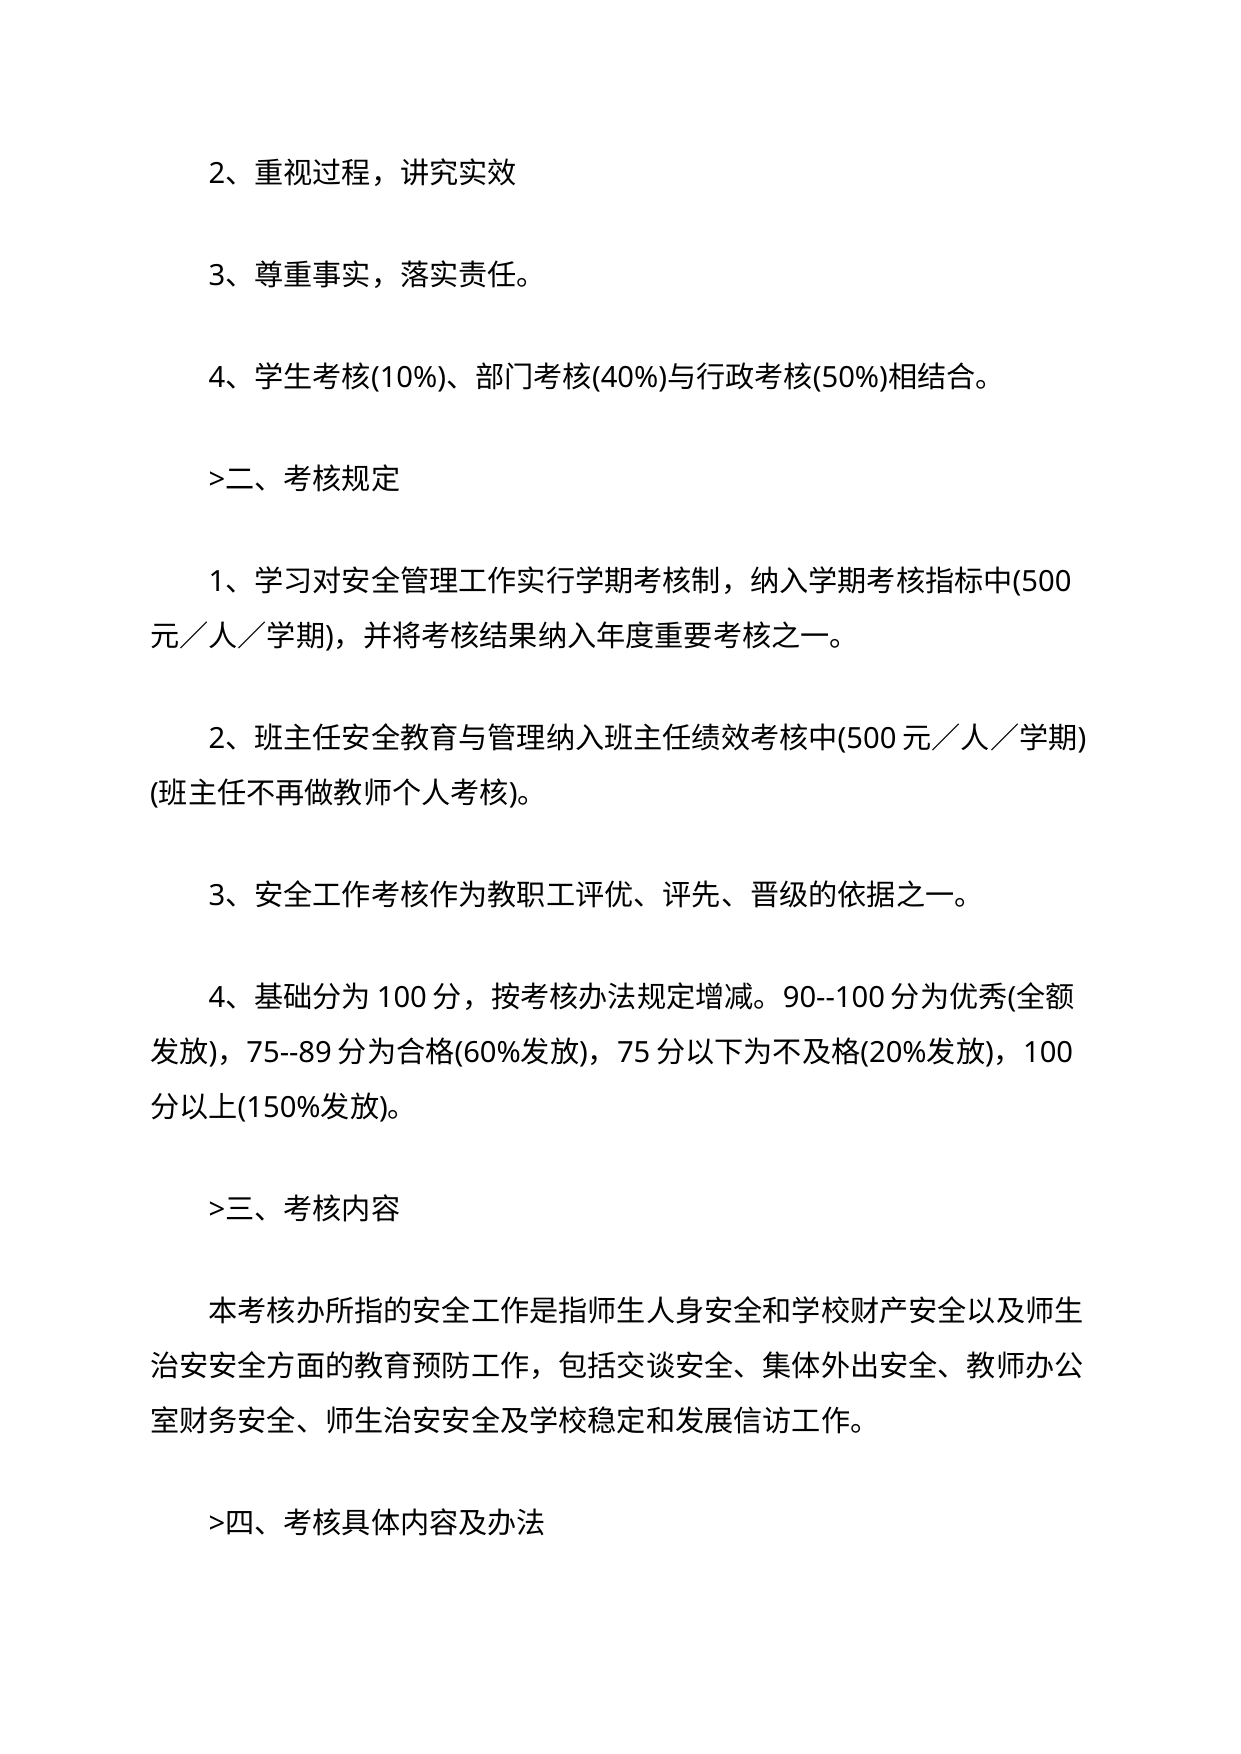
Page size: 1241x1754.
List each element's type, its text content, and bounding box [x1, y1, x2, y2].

text 本考核办所指的安全工作是指师生人身安全和学校财产安全以及师生治安安全方面的教育预防工作，包括交谈安全、集体外出安全、教师办公室财务安全、师生治安安全及学校稳定和发展信访工作。 [150, 1288, 1090, 1440]
text >三、考核内容 [150, 1186, 1090, 1228]
text 2、重视过程，讲究实效 [150, 150, 1090, 192]
text 1、学习对安全管理工作实行学期考核制，纳入学期考核指标中(500元∕人∕学期)，并将考核结果纳入年度重要考核之一。 [150, 558, 1090, 655]
text 4、学生考核(10%)、部门考核(40%)与行政考核(50%)相结合。 [150, 354, 1090, 396]
text 3、安全工作考核作为教职工评优、评先、晋级的依据之一。 [150, 872, 1090, 914]
text 4、基础分为100分，按考核办法规定增减。90--100分为优秀(全额发放)，75--89分为合格(60%发放)，75分以下为不及格(20%发放)，100分以上(150%发放)。 [150, 974, 1090, 1126]
text 2、班主任安全教育与管理纳入班主任绩效考核中(500元∕人∕学期)(班主任不再做教师个人考核)。 [150, 715, 1090, 812]
text >二、考核规定 [150, 456, 1090, 498]
text >四、考核具体内容及办法 [150, 1499, 1090, 1542]
text 3、尊重事实，落实责任。 [150, 252, 1090, 294]
